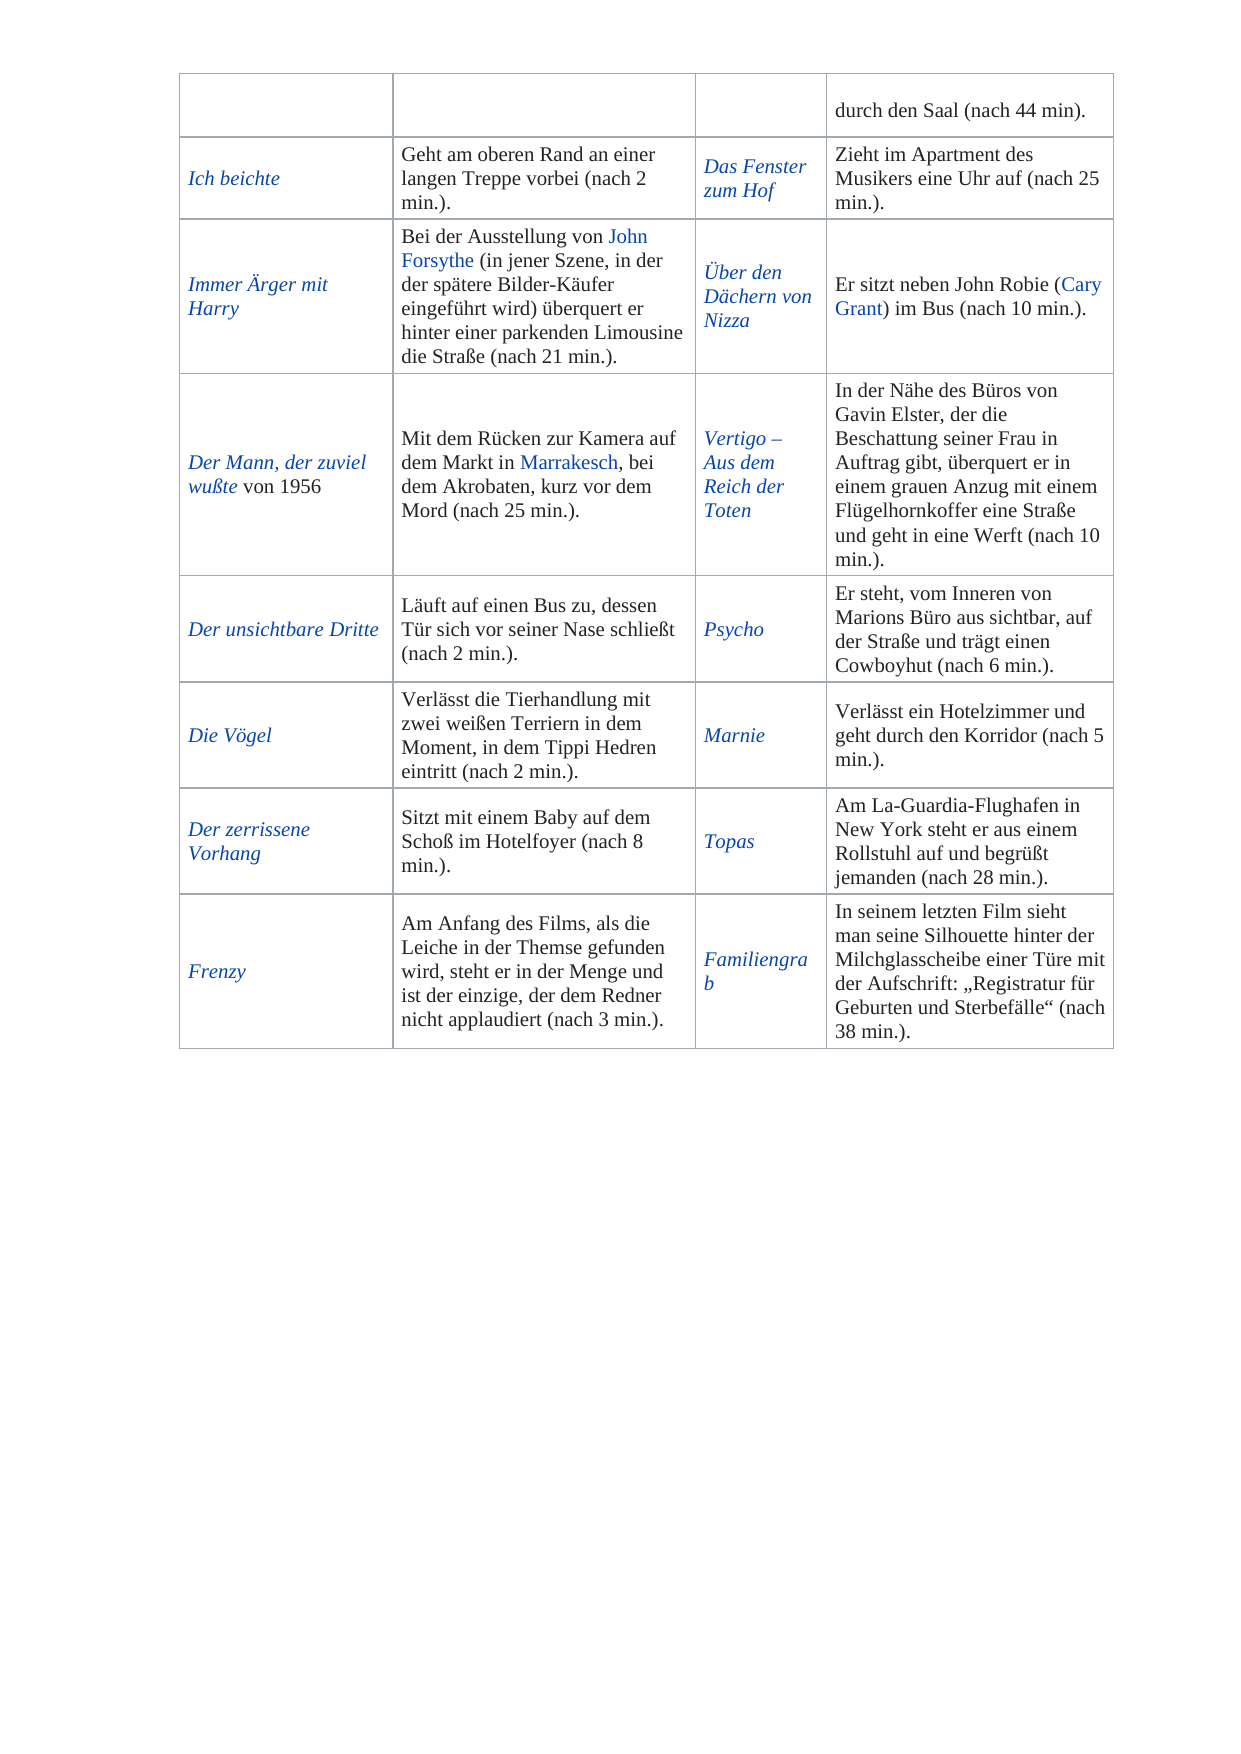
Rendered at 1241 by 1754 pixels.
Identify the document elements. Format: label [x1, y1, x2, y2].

table_header [177, 71, 1122, 1051]
